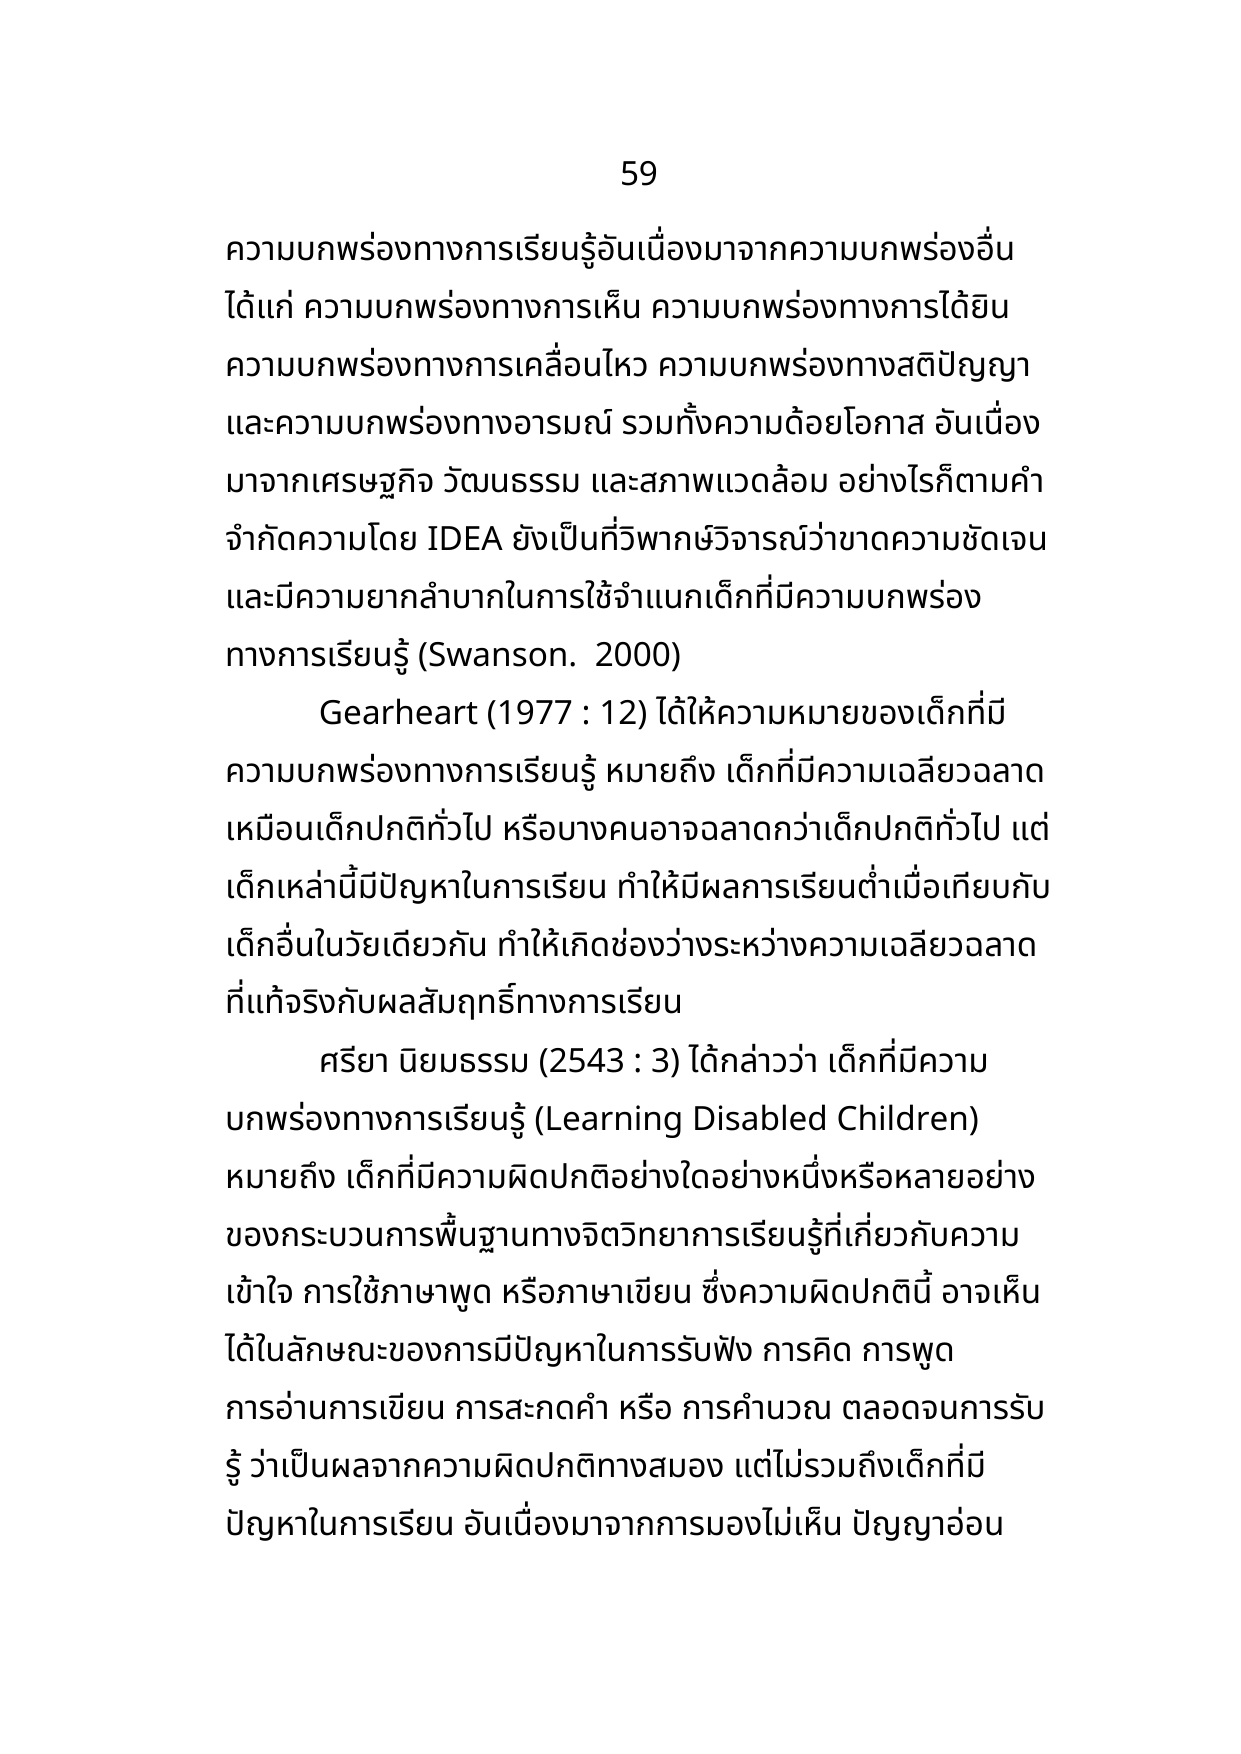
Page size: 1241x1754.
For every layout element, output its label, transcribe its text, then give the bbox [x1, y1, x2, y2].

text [225, 225, 1053, 681]
text การอ่านการเขียน การสะกดคำ หรือ การคำนวณ ตลอดจนการรับรู้ ว่าเป็นผลจากความผิดปกติทางสมอง แต่ไม่รวมถึงเด็กที่มีปัญหาในการเรียน อันเนื่องมาจากการมองไม่เห็น ปัญญาอ่อน [225, 1384, 1053, 1551]
text ศรียา นิยมธรรม (2543 : 3) ได้กล่าวว่า เด็กที่มีความบกพร่องทางการเรียนรู้ (Learning Disabled Children) หมายถึง เด็กที่มีความผิดปกติอย่างใดอย่างหนึ่งหรือหลายอย่างของกระบวนการพื้นฐานทางจิตวิทยาการเรียนรู้ที่เกี่ยวกับความเข้าใจ การใช้ภาษาพูด หรือภาษาเขียน ซึ่งความผิดปกตินี้ อาจเห็นได้ในลักษณะของการมีปัญหาในการรับฟัง การคิด การพูด [225, 1036, 1053, 1377]
text Gearheart (1977 : 12) ได้ให้ความหมายของเด็กที่มีความบกพร่องทางการเรียนรู้ หมายถึง เด็กที่มีความเฉลียวฉลาดเหมือนเด็กปกติทั่วไป หรือบางคนอาจฉลาดกว่าเด็กปกติทั่วไป แต่เด็กเหล่านี้มีปัญหาในการเรียน ทำให้มีผลการเรียนต่ำเมื่อเทียบกับเด็กอื่นในวัยเดียวกัน ทำให้เกิดช่องว่างระหว่างความเฉลียวฉลาดที่แท้จริงกับผลสัมฤทธิ์ทางการเรียน [225, 689, 1053, 1029]
